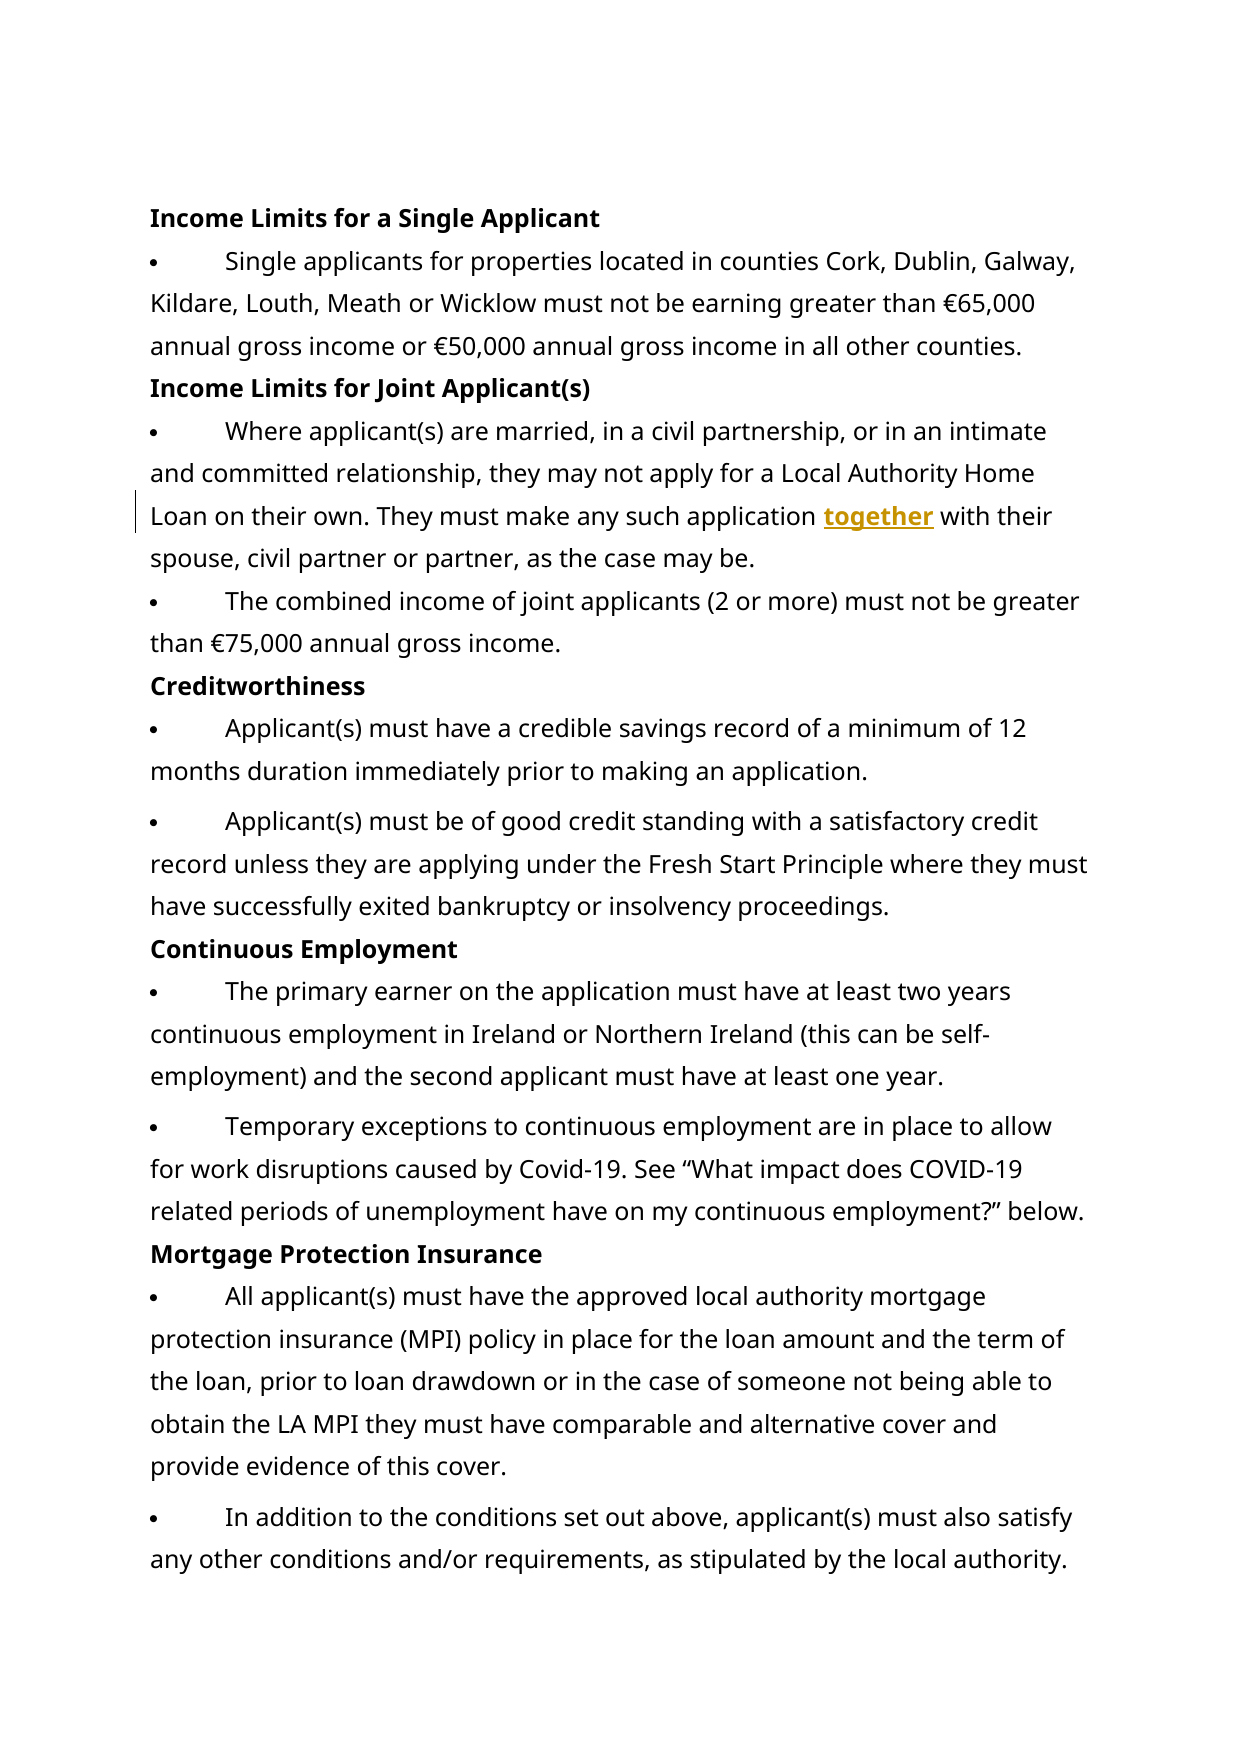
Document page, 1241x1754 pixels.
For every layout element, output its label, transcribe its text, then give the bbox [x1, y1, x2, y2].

list Temporary exceptions to continuous employment are in place to allow for work disruptions caused by Covid-19. See “What impact does COVID-19 related periods of unemployment have on my continuous employment?” below. [150, 1101, 1090, 1228]
list Applicant(s) must have a credible savings record of a minimum of 12 months duration immediately prior to making an application. [150, 702, 1090, 787]
text Income Limits for a Single Applicant [150, 192, 1090, 235]
list The primary earner on the application must have at least two years continuous employment in Ireland or Northern Ireland (this can be self-employment) and the second applicant must have at least one year. [150, 965, 1090, 1093]
text Creditworthiness [150, 660, 1090, 702]
list All applicant(s) must have the approved local authority mortgage protection insurance (MPI) policy in place for the loan amount and the term of the loan, prior to loan drawdown or in the case of someone not being able to obtain the LA MPI they must have comparable and alternative cover and provide evidence of this cover. [150, 1271, 1090, 1483]
list Single applicants for properties located in counties Cork, Dublin, Galway, Kildare, Louth, Meath or Wicklow must not be earning greater than €65,000 annual gross income or €50,000 annual gross income in all other counties. [150, 235, 1090, 362]
list Where applicant(s) are married, in a civil partnership, or in an intimate and committed relationship, they may not apply for a Local Authority Home Loan on their own. They must make any such application with their spouse, civil partner or partner, as the case may be. [150, 405, 1090, 575]
text Continuous Employment [150, 923, 1090, 965]
list Applicant(s) must be of good credit standing with a satisfactory credit record unless they are applying under the Fresh Start Principle where they must have successfully exited bankruptcy or insolvency proceedings. [150, 795, 1090, 923]
text Mortgage Protection Insurance [150, 1228, 1090, 1271]
list The combined income of joint applicants (2 or more) must not be greater than €75,000 annual gross income. [150, 575, 1090, 660]
list In addition to the conditions set out above, applicant(s) must also satisfy any other conditions and/or requirements, as stipulated by the local authority. [150, 1491, 1090, 1576]
text Income Limits for Joint Applicant(s) [150, 362, 1090, 405]
